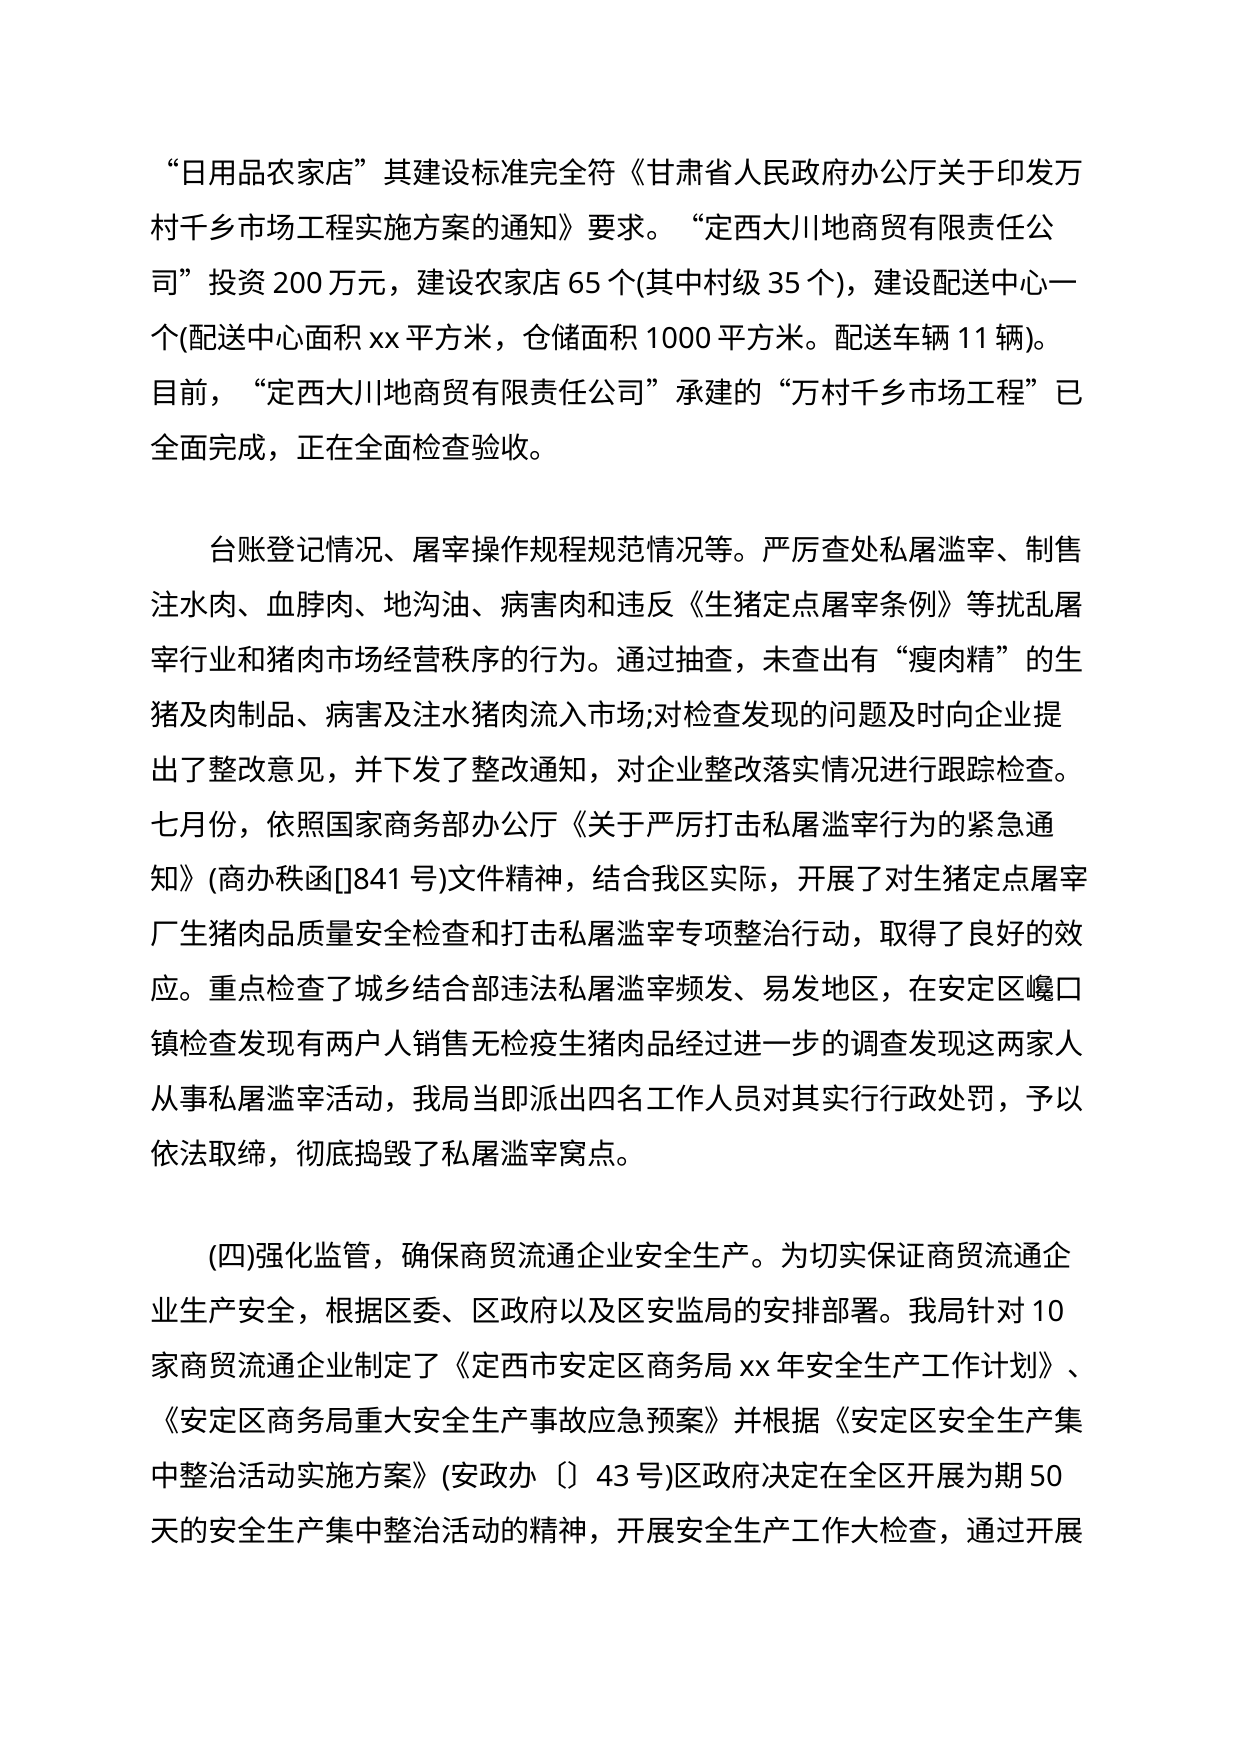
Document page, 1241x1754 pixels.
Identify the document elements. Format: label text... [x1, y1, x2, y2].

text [150, 150, 1090, 467]
text 台账登记情况、屠宰操作规程规范情况等。严厉查处私屠滥宰、制售注水肉、血脖肉、地沟油、病害肉和违反《生猪定点屠宰条例》等扰乱屠宰行业和猪肉市场经营秩序的行为。通过抽查，未查出有“瘦肉精”的生猪及肉制品、病害及注水猪肉流入市场;对检查发现的问题及时向企业提出了整改意见，并下发了整改通知，对企业整改落实情况进行跟踪检查。七月份，依照国家商务部办公厅《关于严厉打击私屠滥宰行为的紧急通知》(商办秩函[]841号)文件精神，结合我区实际，开展了对生猪定点屠宰厂生猪肉品质量安全检查和打击私屠滥宰专项整治行动，取得了良好的效应。重点检查了城乡结合部违法私屠滥宰频发、易发地区，在安定区巉口镇检查发现有两户人销售无检疫生猪肉品经过进一步的调查发现这两家人从事私屠滥宰活动，我局当即派出四名工作人员对其实行行政处罚，予以依法取缔，彻底捣毁了私屠滥宰窝点。 [150, 526, 1090, 1173]
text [150, 1232, 1090, 1549]
